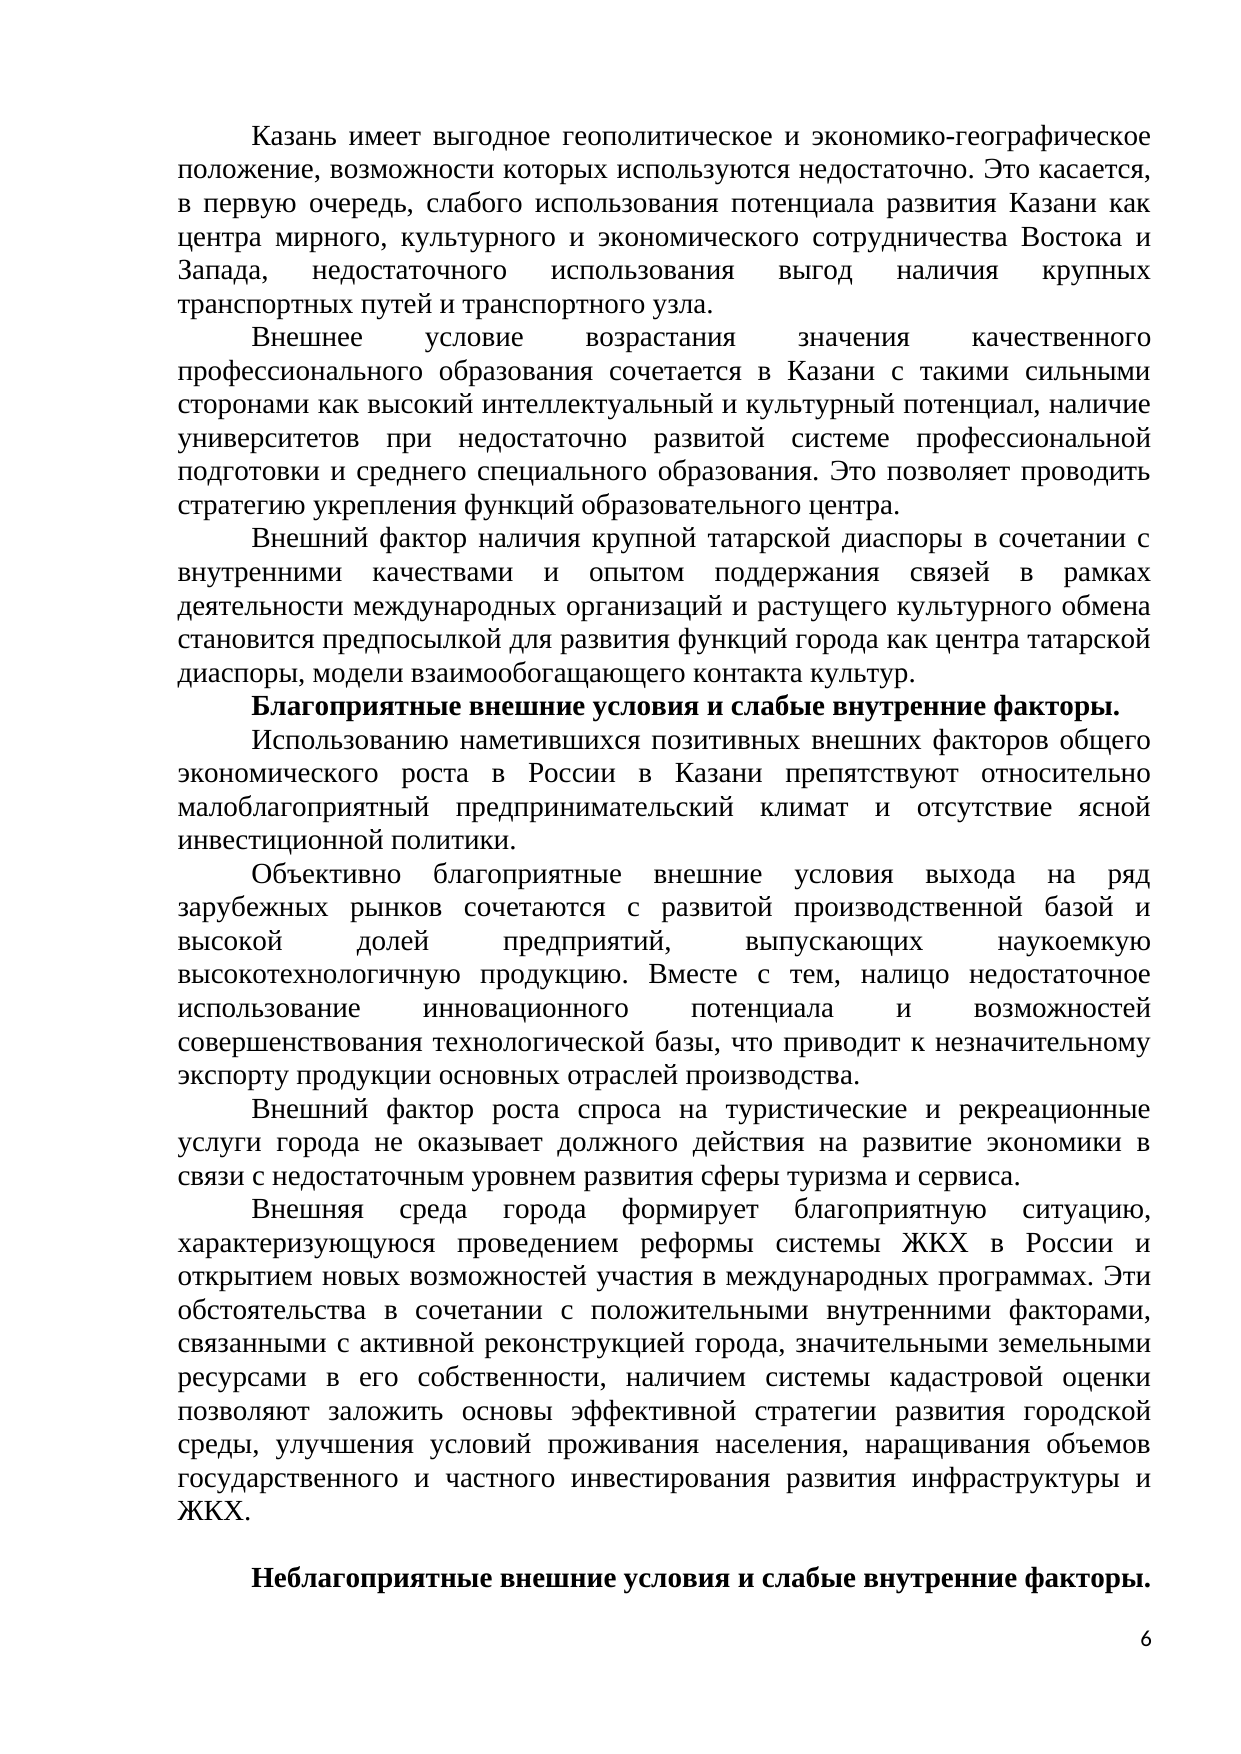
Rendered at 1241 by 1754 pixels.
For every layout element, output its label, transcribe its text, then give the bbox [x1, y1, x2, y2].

text Внешнее условие возрастания значения качественного профессионального образования сочетается в Казани с такими сильными сторонами как высокий интеллектуальный и культурный потенциал, наличие университетов при недостаточно развитой системе профессиональной подготовки и среднего специального образования. Это позволяет проводить стратегию укрепления функций образовательного центра. [177, 319, 1152, 521]
text Внешний фактор роста спроса на туристические и рекреационные услуги города не оказывает должного действия на развитие экономики в связи с недостаточным уровнем развития сферы туризма и сервиса. [177, 1091, 1152, 1191]
text Благоприятные внешние условия и слабые внутренние факторы. [177, 688, 1152, 722]
text Объективно благоприятные внешние условия выхода на ряд зарубежных рынков сочетаются с развитой производственной базой и высокой долей предприятий, выпускающих наукоемкую высокотехнологичную продукцию. Вместе с тем, налицо недостаточное использование инновационного потенциала и возможностей совершенствования технологической базы, что приводит к незначительному экспорту продукции основных отраслей производства. [177, 856, 1152, 1091]
text Внешний фактор наличия крупной татарской диаспоры в сочетании с внутренними качествами и опытом поддержания связей в рамках деятельности международных организаций и растущего культурного обмена становится предпосылкой для развития функций города как центра татарской диаспоры, модели взаимообогащающего контакта культур. [177, 521, 1152, 688]
text Неблагоприятные внешние условия и слабые внутренние факторы. [177, 1560, 1152, 1594]
text Казань имеет выгодное геополитическое и экономико-географическое положение, возможности которых используются недостаточно. Это касается, в первую очередь, слабого использования потенциала развития Казани как центра мирного, культурного и экономического сотрудничества Востока и Запада, недостаточного использования выгод наличия крупных транспортных путей и транспортного узла. [177, 118, 1152, 319]
text Внешняя среда города формирует благоприятную ситуацию, характеризующуюся проведением реформы системы ЖКХ в России и открытием новых возможностей участия в международных программах. Эти обстоятельства в сочетании с положительными внутренними факторами, связанными с активной реконструкцией города, значительными земельными ресурсами в его собственности, наличием системы кадастровой оценки позволяют заложить основы эффективной стратегии развития городской среды, улучшения условий проживания населения, наращивания объемов государственного и частного инвестирования развития инфраструктуры и ЖКХ. [177, 1191, 1152, 1527]
text Использованию наметившихся позитивных внешних факторов общего экономического роста в России в Казани препятствуют относительно малоблагоприятный предпринимательский климат и отсутствие ясной инвестиционной политики. [177, 722, 1152, 856]
